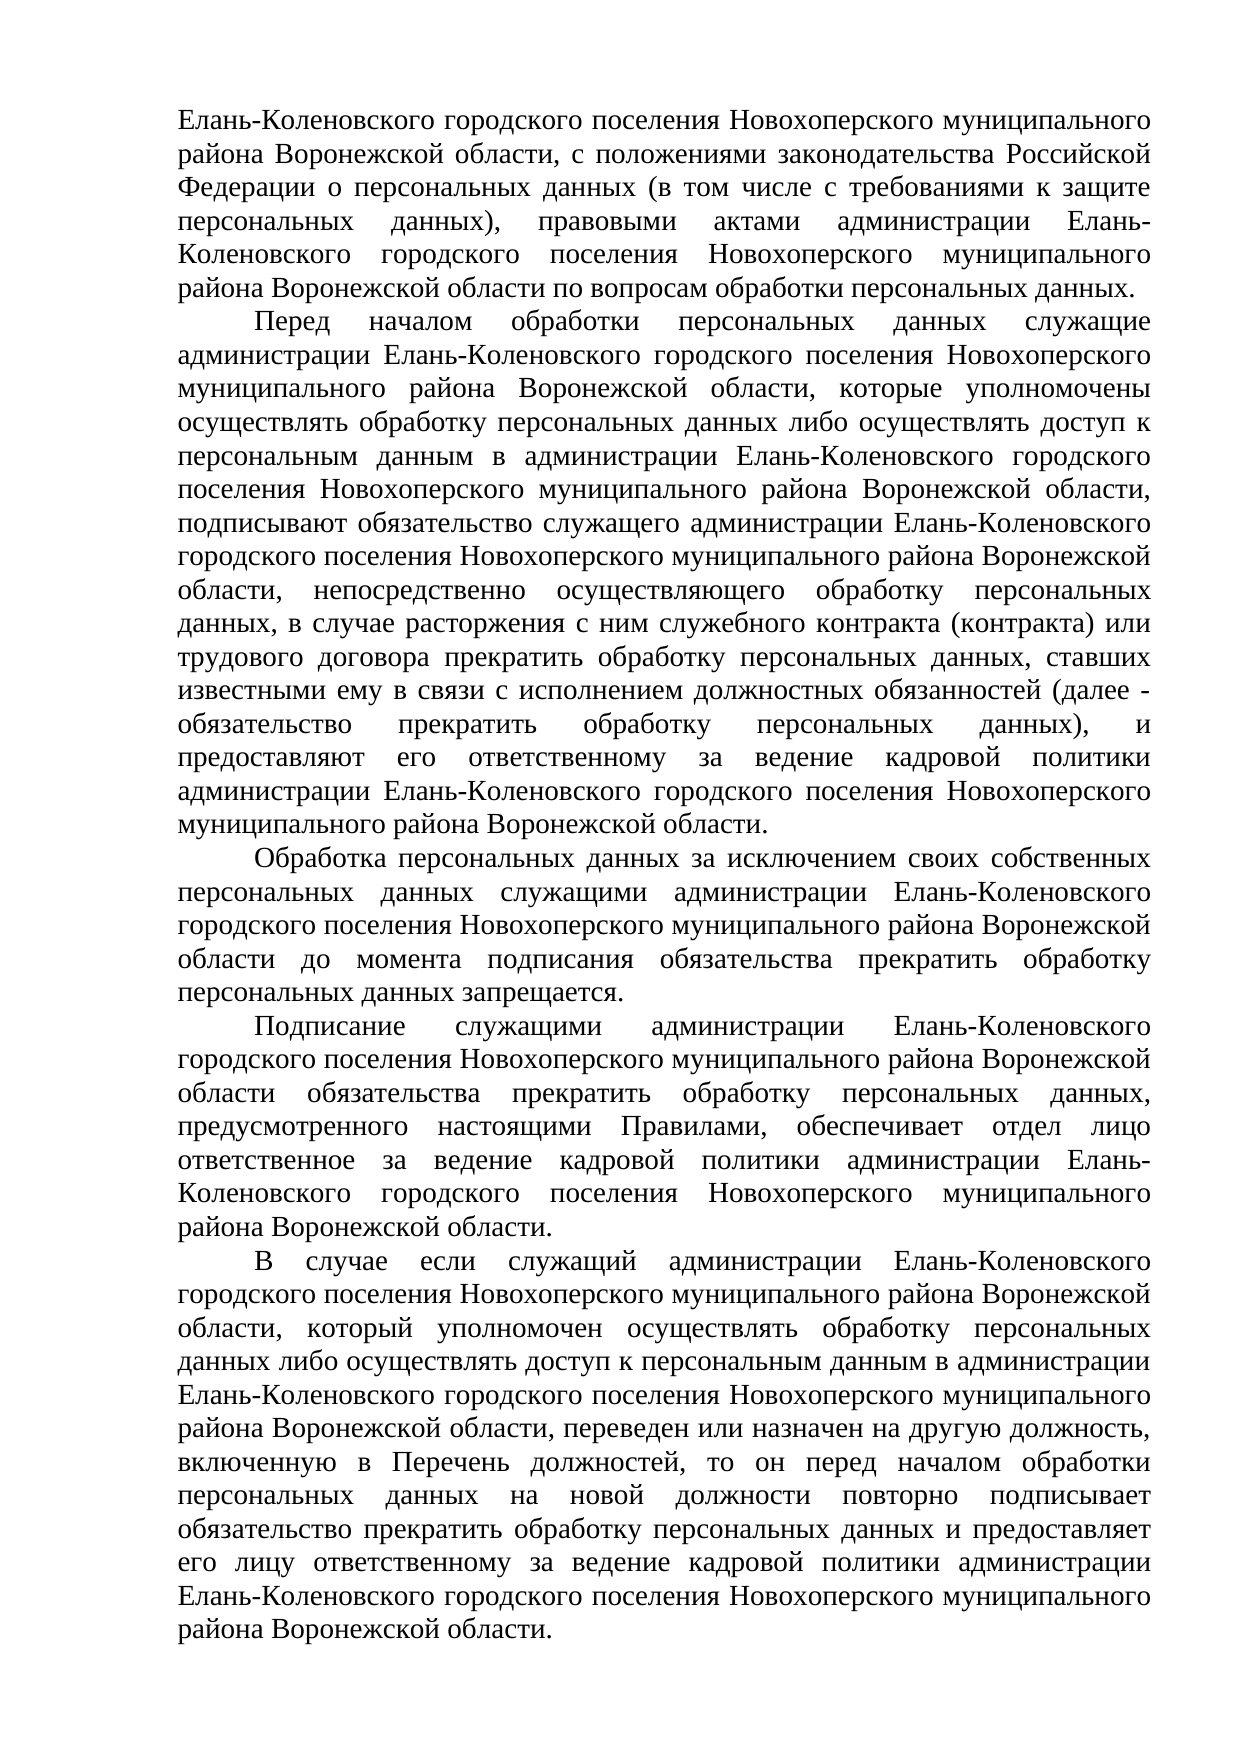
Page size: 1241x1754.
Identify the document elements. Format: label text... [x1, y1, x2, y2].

text Перед началом обработки персональных данных служащие администрации Елань-Коленовского городского поселения Новохоперского муниципального района Воронежской области, которые уполномочены осуществлять обработку персональных данных либо осуществлять доступ к персональным данным в администрации Елань-Коленовского городского поселения Новохоперского муниципального района Воронежской области, подписывают обязательство служащего администрации Елань-Коленовского городского поселения Новохоперского муниципального района Воронежской области, непосредственно осуществляющего обработку персональных данных, в случае расторжения с ним служебного контракта (контракта) или трудового договора прекратить обработку персональных данных, ставших известными ему в связи с исполнением должностных обязанностей (далее - обязательство прекратить обработку персональных данных), и предоставляют его ответственному за ведение кадровой политики администрации Елань-Коленовского городского поселения Новохоперского муниципального района Воронежской области. [177, 303, 1152, 840]
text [177, 102, 1152, 303]
text Обработка персональных данных за исключением своих собственных персональных данных служащими администрации Елань-Коленовского городского поселения Новохоперского муниципального района Воронежской области до момента подписания обязательства прекратить обработку персональных данных запрещается. [177, 840, 1152, 1008]
text Подписание служащими администрации Елань-Коленовского городского поселения Новохоперского муниципального района Воронежской области обязательства прекратить обработку персональных данных, предусмотренного настоящими Правилами, обеспечивает отдел лицо ответственное за ведение кадровой политики администрации Елань-Коленовского городского поселения Новохоперского муниципального района Воронежской области. [177, 1008, 1152, 1243]
text В случае если служащий администрации Елань-Коленовского городского поселения Новохоперского муниципального района Воронежской области, который уполномочен осуществлять обработку персональных данных либо осуществлять доступ к персональным данным в администрации Елань-Коленовского городского поселения Новохоперского муниципального района Воронежской области, переведен или назначен на другую должность, включенную в Перечень должностей, то он перед началом обработки персональных данных на новой должности повторно подписывает обязательство прекратить обработку персональных данных и предоставляет его лицу ответственному за ведение кадровой политики администрации Елань-Коленовского городского поселения Новохоперского муниципального района Воронежской области. [177, 1243, 1152, 1645]
